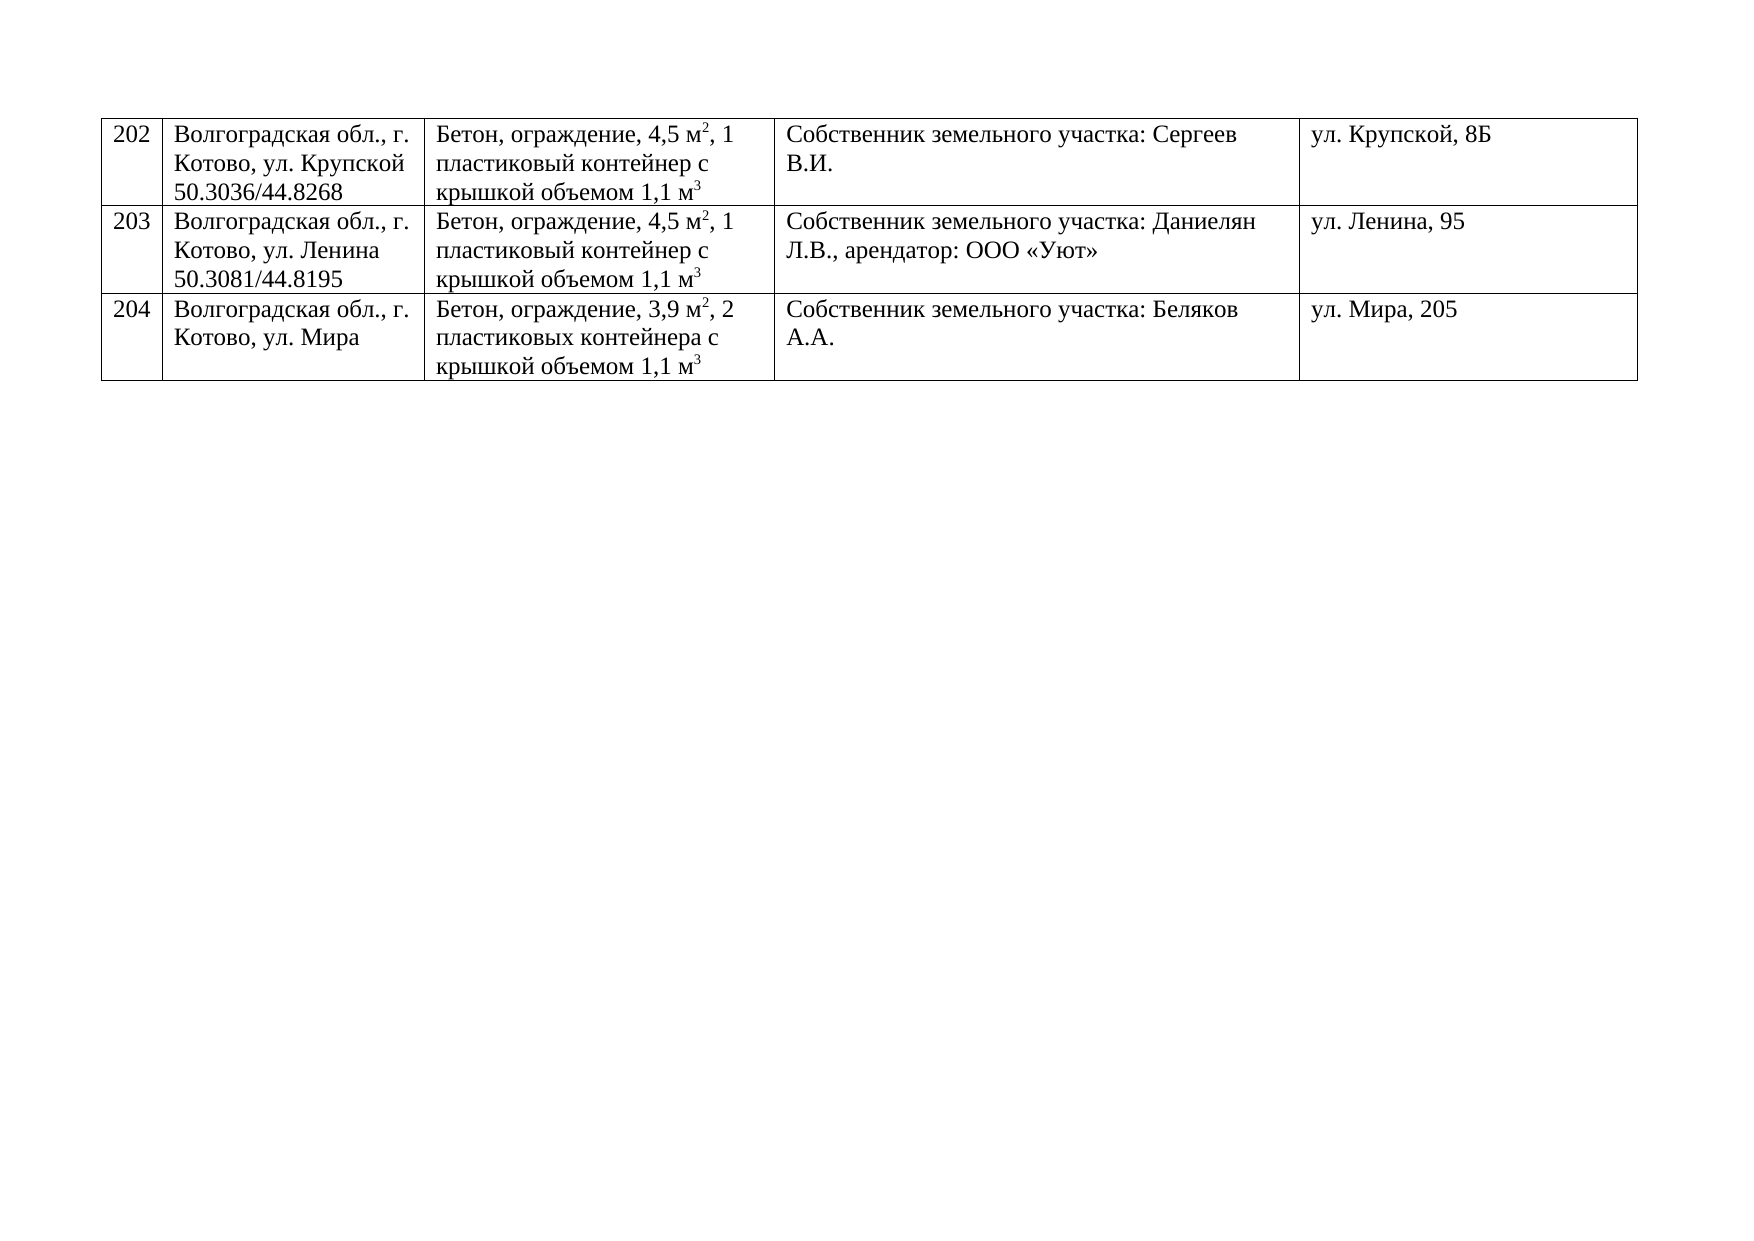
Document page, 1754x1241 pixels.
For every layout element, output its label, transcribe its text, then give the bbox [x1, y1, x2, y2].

table_cell Волгоградская обл., г. Котово, ул. Крупской 50.3036/44.8268 [163, 119, 424, 205]
table_cell Волгоградская обл., г. Котово, ул. Ленина 50.3081/44.8195 [163, 206, 424, 293]
table_cell Бетон, ограждение, 3,9 м2, 2 пластиковых контейнера с крышкой объемом 1,1 м3 [425, 294, 774, 380]
table_cell Собственник земельного участка: Сергеев В.И. [775, 119, 1299, 205]
table_cell Волгоградская обл., г. Котово, ул. Мира [163, 294, 424, 380]
table_cell 203 [102, 206, 162, 293]
table_cell Бетон, ограждение, 4,5 м2, 1 пластиковый контейнер с крышкой объемом 1,1 м3 [425, 206, 774, 293]
table_cell Бетон, ограждение, 4,5 м2, 1 пластиковый контейнер с крышкой объемом 1,1 м3 [425, 119, 774, 205]
table_cell Собственник земельного участка: Даниелян Л.В., арендатор: ООО «Уют» [775, 206, 1299, 293]
table_cell 204 [102, 294, 162, 380]
table_cell ул. Крупской, 8Б [1300, 119, 1637, 205]
table_cell ул. Ленина, 95 [1300, 206, 1637, 293]
table_cell Собственник земельного участка: Беляков А.А. [775, 294, 1299, 380]
table_cell ул. Мира, 205 [1300, 294, 1637, 380]
table_cell 202 [102, 119, 162, 205]
